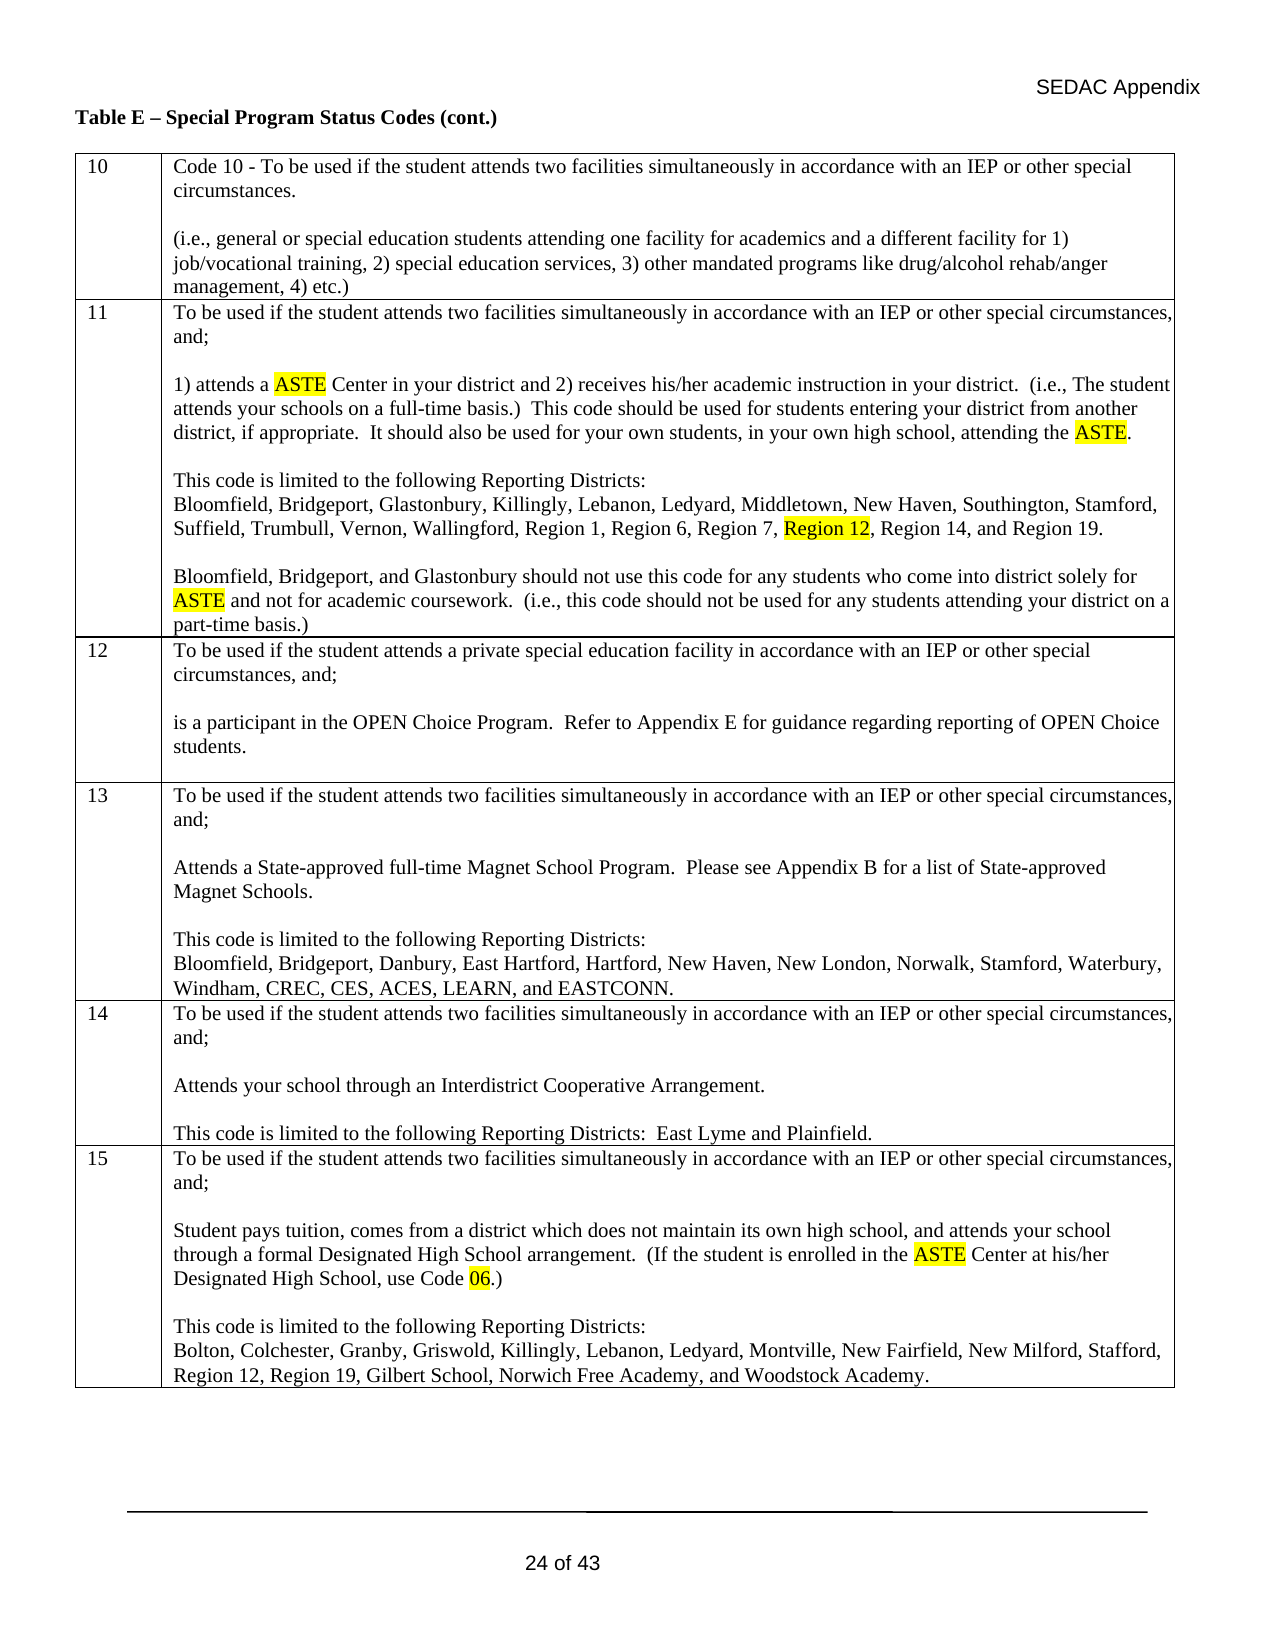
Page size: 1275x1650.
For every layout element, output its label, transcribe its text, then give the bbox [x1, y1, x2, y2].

table_header 10 [76, 154, 161, 298]
table_cell 15 [76, 1146, 161, 1387]
table_cell 13 [76, 783, 161, 999]
table_cell 14 [76, 1001, 161, 1145]
table_cell 12 [76, 638, 161, 782]
table_cell 11 [76, 300, 161, 636]
table_cell To be used if the student attends a private special education facility in accordance with an IEP or other special circumstances, and; is a participant in the OPEN Choice Program. Refer to Appendix E for guidance regarding reporting of OPEN Choice students. [162, 638, 1174, 782]
table_header Code 10 - To be used if the student attends two facilities simultaneously in accordance with an IEP or other special circumstances. (i.e., general or special education students attending one facility for academics and a different facility for 1) job/vocational training, 2) special education services, 3) other mandated programs like drug/alcohol rehab/anger management, 4) etc.) [162, 154, 1174, 298]
text Table E – Special Program Status Codes (cont.) [75, 105, 1200, 129]
table_cell To be used if the student attends two facilities simultaneously in accordance with an IEP or other special circumstances, and; 1) attends a ASTE Center in your district and 2) receives his/her academic instruction in your district. (i.e., The student attends your schools on a full-time basis.) This code should be used for students entering your district from another district, if appropriate. It should also be used for your own students, in your own high school, attending the ASTE. This code is limited to the following Reporting Districts: Bloomfield, Bridgeport, Glastonbury, Killingly, Lebanon, Ledyard, Middletown, New Haven, Southington, Stamford, Suffield, Trumbull, Vernon, Wallingford, Region 1, Region 6, Region 7, Region 12, Region 14, and Region 19. Bloomfield, Bridgeport, and Glastonbury should not use this code for any students who come into district solely for ASTE and not for academic coursework. (i.e., this code should not be used for any students attending your district on a part-time basis.) [162, 300, 1174, 636]
table_cell To be used if the student attends two facilities simultaneously in accordance with an IEP or other special circumstances, and; Student pays tuition, comes from a district which does not maintain its own high school, and attends your school through a formal Designated High School arrangement. (If the student is enrolled in the ASTE Center at his/her Designated High School, use Code 06.) This code is limited to the following Reporting Districts: Bolton, Colchester, Granby, Griswold, Killingly, Lebanon, Ledyard, Montville, New Fairfield, New Milford, Stafford, Region 12, Region 19, Gilbert School, Norwich Free Academy, and Woodstock Academy. [162, 1146, 1174, 1387]
table_cell To be used if the student attends two facilities simultaneously in accordance with an IEP or other special circumstances, and; Attends a State-approved full-time Magnet School Program. Please see Appendix B for a list of State-approved Magnet Schools. This code is limited to the following Reporting Districts: Bloomfield, Bridgeport, Danbury, East Hartford, Hartford, New Haven, New London, Norwalk, Stamford, Waterbury, Windham, CREC, CES, ACES, LEARN, and EASTCONN. [162, 783, 1174, 999]
table_cell To be used if the student attends two facilities simultaneously in accordance with an IEP or other special circumstances, and; Attends your school through an Interdistrict Cooperative Arrangement. This code is limited to the following Reporting Districts: East Lyme and Plainfield. [162, 1001, 1174, 1145]
